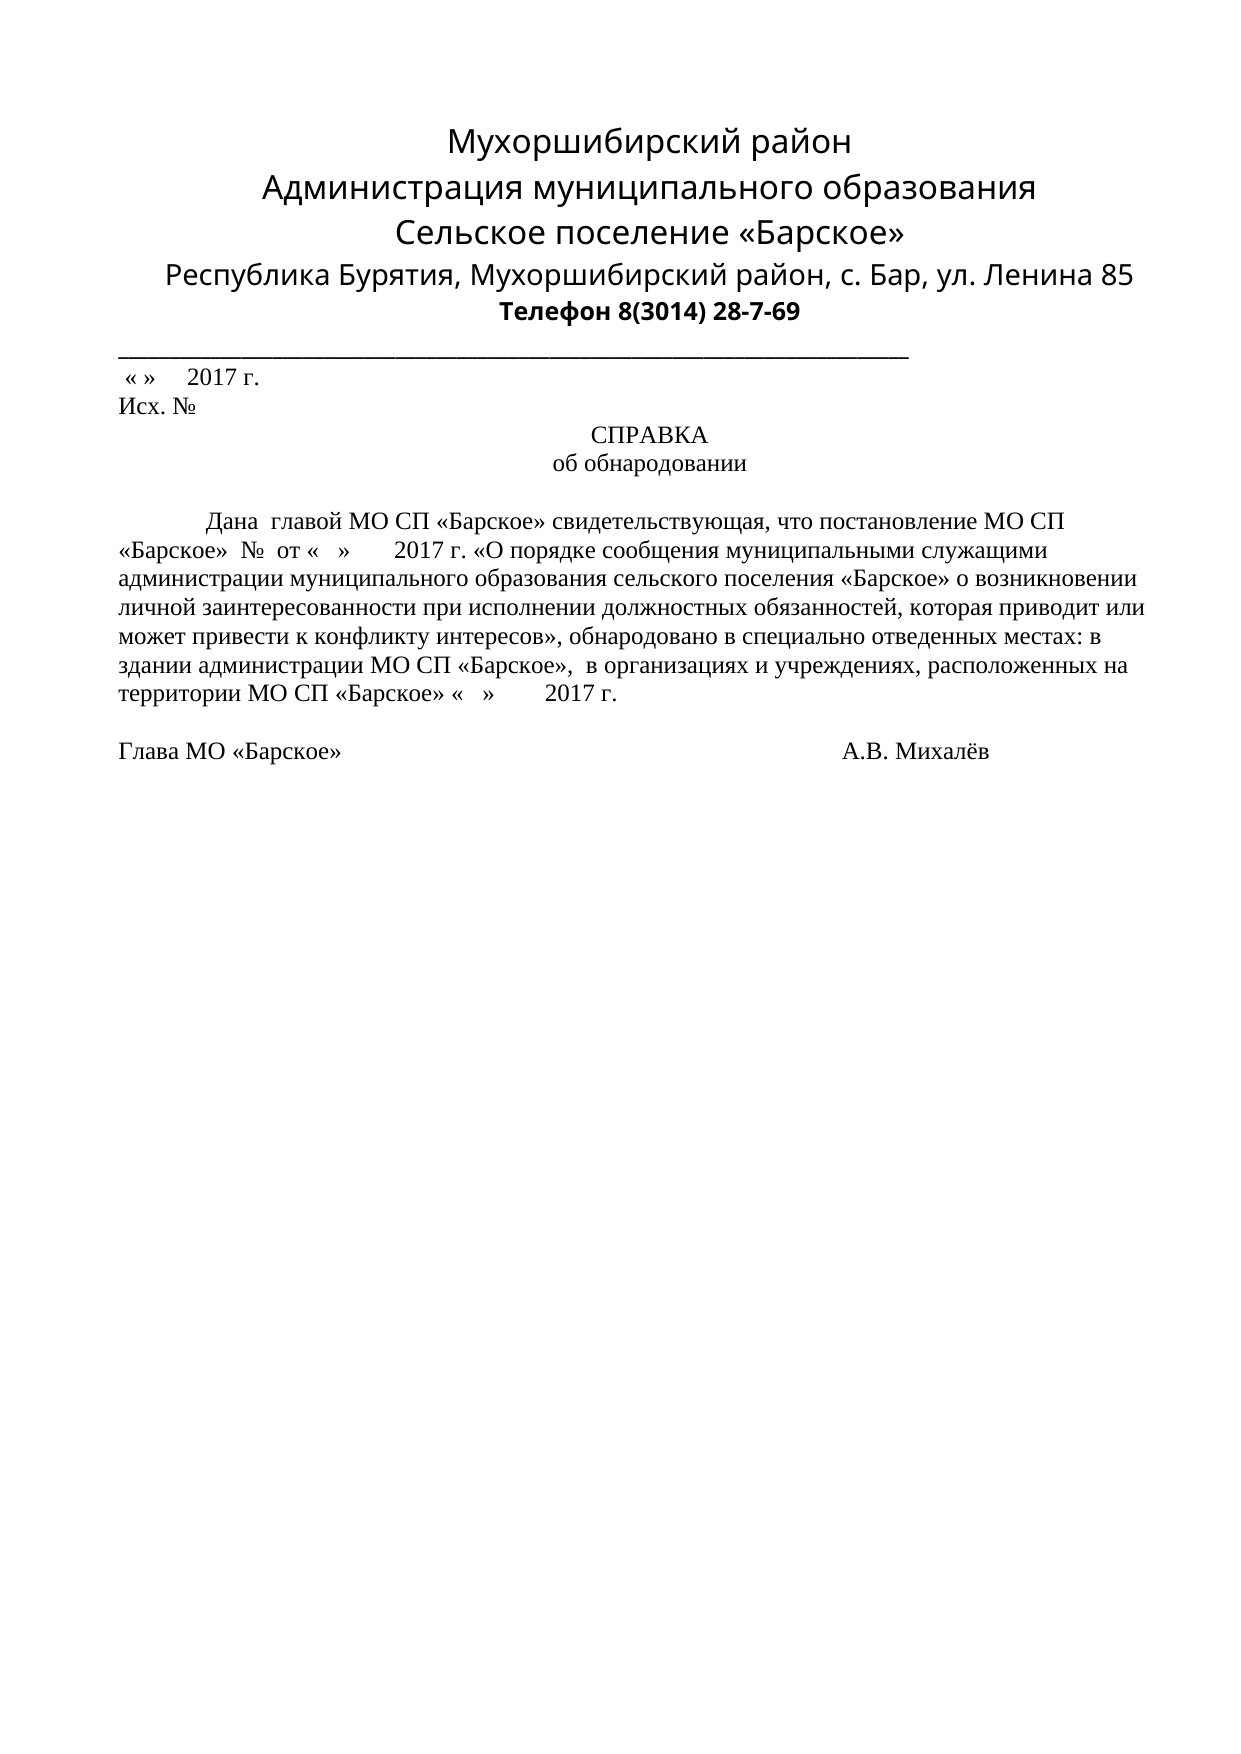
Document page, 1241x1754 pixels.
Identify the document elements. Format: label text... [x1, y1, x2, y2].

text СПРАВКА [118, 420, 1181, 448]
text Мухоршибирский район [118, 118, 1181, 163]
text Сельское поселение «Барское» [118, 209, 1181, 254]
text Дана главой МО СП «Барское» свидетельствующая, что постановление МО СП «Барское» № от « » 2017 г. «О порядке сообщения муниципальными служащими администрации муниципального образования сельского поселения «Барское» о возникновении личной заинтересованности при исполнении должностных обязанностей, которая приводит или может привести к конфликту интересов», обнародовано в специально отведенных местах: в здании администрации МО СП «Барское», в организациях и учреждениях, расположенных на территории МО СП «Барское» « » 2017 г. [118, 506, 1181, 707]
text об обнародовании [118, 448, 1181, 477]
text Администрация муниципального образования [118, 163, 1181, 209]
text Исх. № [118, 391, 1181, 420]
text Глава МО «Барское» А.В. Михалёв [118, 736, 1181, 765]
text « » 2017 г. [118, 362, 1181, 391]
text Телефон 8(3014) 28-7-69 [118, 294, 1181, 328]
text Республика Бурятия, Мухоршибирский район, с. Бар, ул. Ленина 85 [118, 254, 1181, 294]
text _____________________________________________________________________________ [118, 328, 1181, 362]
